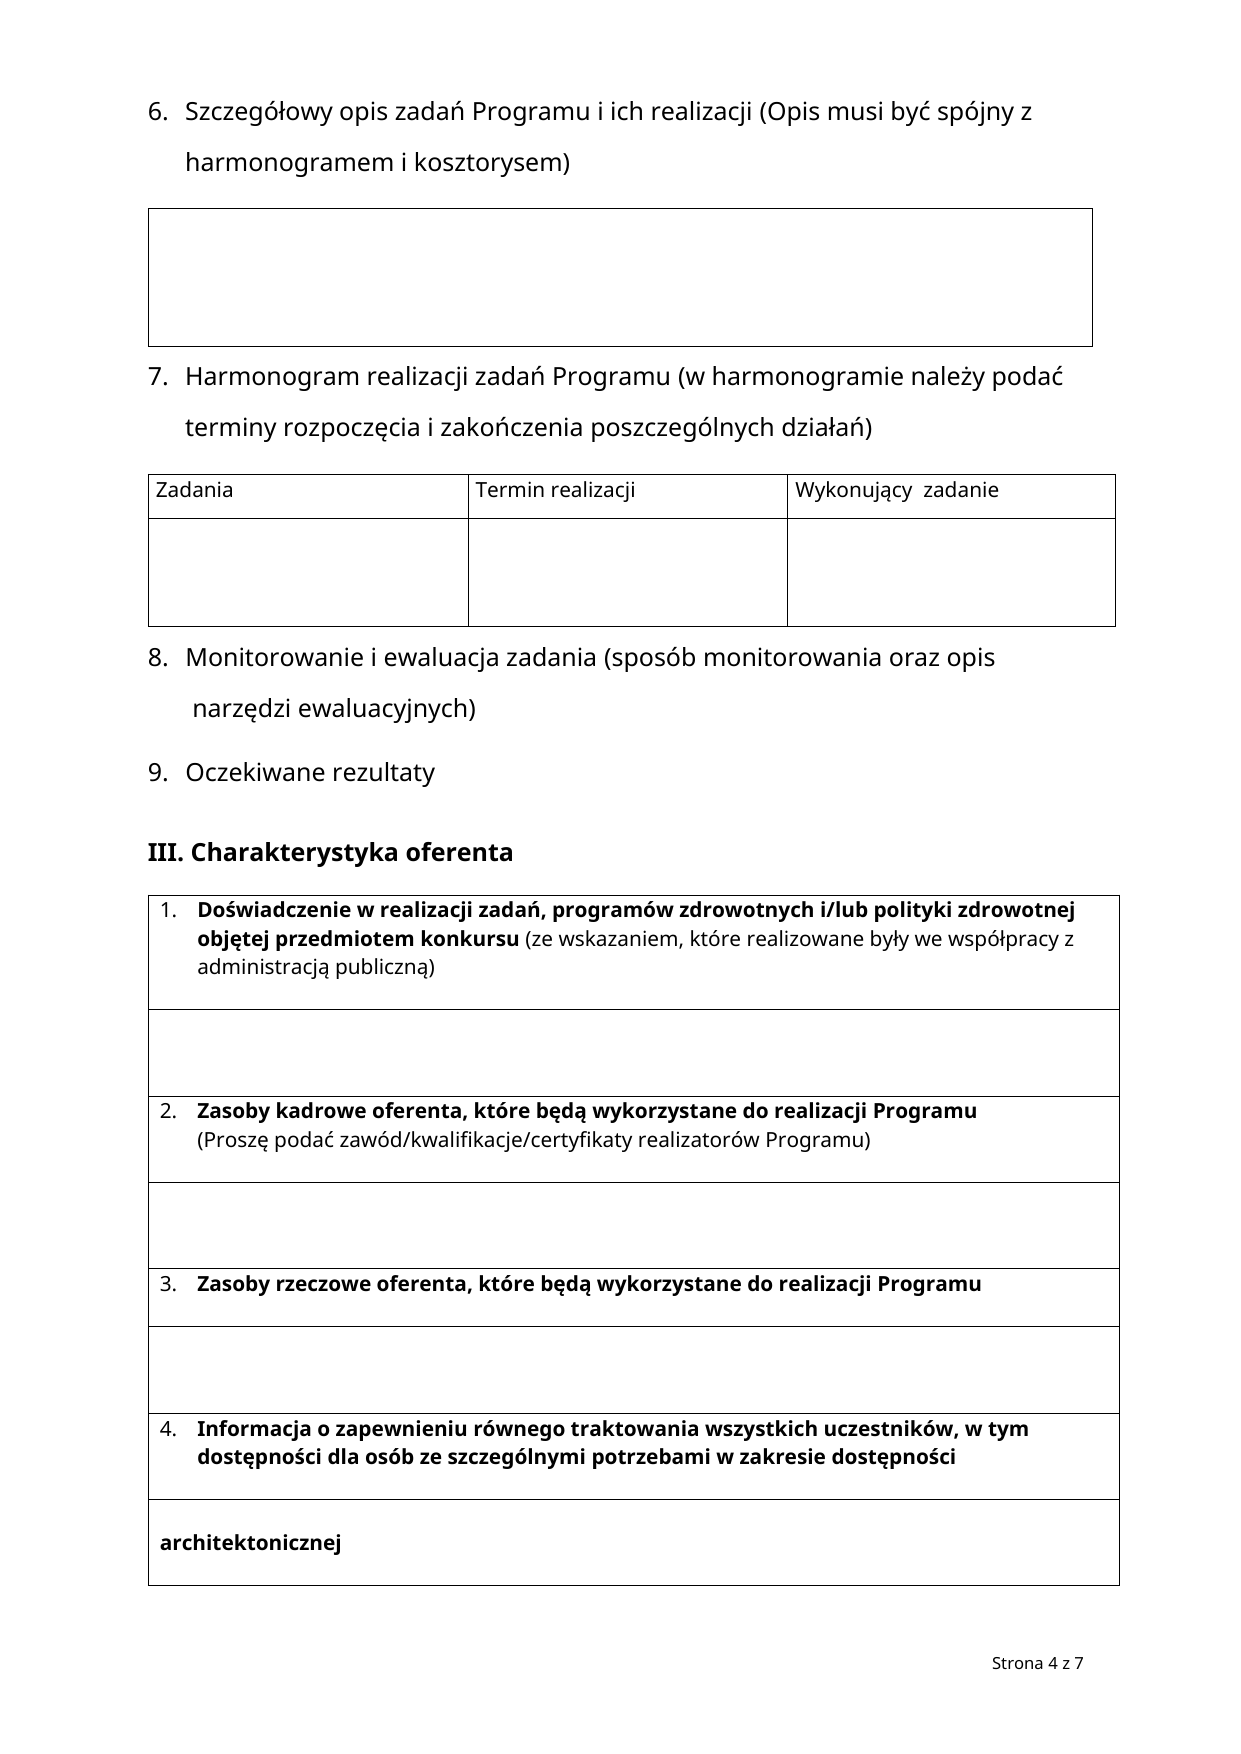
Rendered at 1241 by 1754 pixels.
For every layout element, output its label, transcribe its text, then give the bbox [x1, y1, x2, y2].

table_cell [469, 519, 787, 626]
table_header Wykonujący zadanie [788, 475, 1115, 517]
table_header [149, 209, 1092, 346]
table_cell [149, 1010, 1119, 1096]
list Szczegółowy opis zadań Programu i ich realizacji (Opis musi być spójny z harmonogramem i kosztorysem) [148, 94, 1092, 179]
table_cell [788, 519, 1115, 626]
table_cell Zasoby kadrowe oferenta, które będą wykorzystane do realizacji Programu (Proszę podać zawód/kwalifikacje/certyfikaty realizatorów Programu) [149, 1097, 1119, 1182]
table_cell Informacja o zapewnieniu równego traktowania wszystkich uczestników, w tym dostępności dla osób ze szczególnymi potrzebami w zakresie dostępności [149, 1414, 1119, 1499]
table_cell [149, 1183, 1119, 1268]
table_header Termin realizacji [469, 475, 787, 517]
list Monitorowanie i ewaluacja zadania (sposób monitorowania oraz opis narzędzi ewaluacyjnych) [148, 640, 1092, 725]
list Harmonogram realizacji zadań Programu (w harmonogramie należy podać terminy rozpoczęcia i zakończenia poszczególnych działań) [148, 359, 1092, 444]
table_header Doświadczenie w realizacji zadań, programów zdrowotnych i/lub polityki zdrowotnej objętej przedmiotem konkursu (ze wskazaniem, które realizowane były we współpracy z administracją publiczną) [149, 896, 1119, 1009]
list Oczekiwane rezultaty [148, 754, 1092, 788]
text III. Charakterystyka oferenta [148, 835, 1092, 869]
table_cell [149, 519, 468, 626]
table_cell Zasoby rzeczowe oferenta, które będą wykorzystane do realizacji Programu [149, 1269, 1119, 1326]
table_header Zadania [149, 475, 468, 517]
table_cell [149, 1500, 1119, 1585]
table_cell [149, 1327, 1119, 1413]
